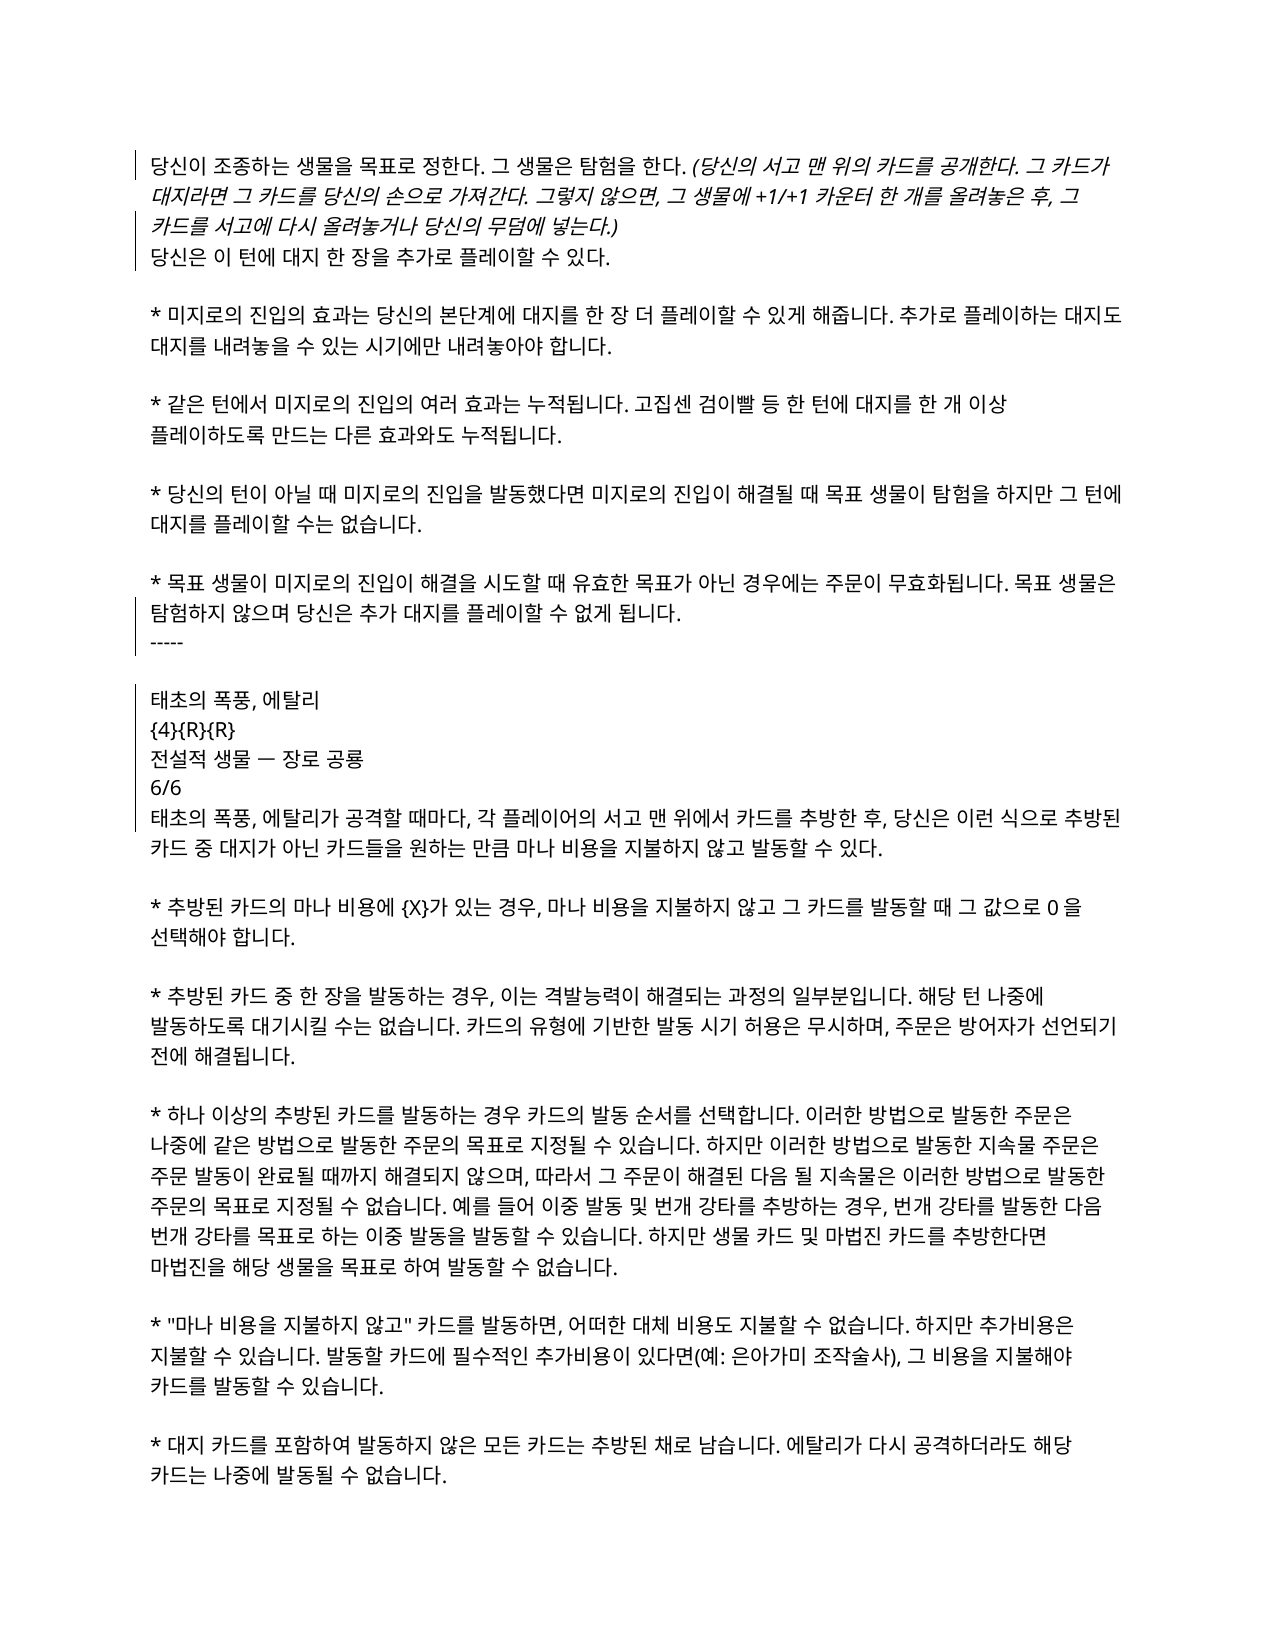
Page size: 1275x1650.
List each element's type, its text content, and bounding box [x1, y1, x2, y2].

text * 목표 생물이 미지로의 진입이 해결을 시도할 때 유효한 목표가 아닌 경우에는 주문이 무효화됩니다. 목표 생물은 탐험하지 않으며 당신은 추가 대지를 플레이할 수 없게 됩니다. [150, 567, 1125, 627]
text * 미지로의 진입의 효과는 당신의 본단계에 대지를 한 장 더 플레이할 수 있게 해줍니다. 추가로 플레이하는 대지도 대지를 내려놓을 수 있는 시기에만 내려놓아야 합니다. [150, 300, 1125, 360]
text * 하나 이상의 추방된 카드를 발동하는 경우 카드의 발동 순서를 선택합니다. 이러한 방법으로 발동한 주문은 나중에 같은 방법으로 발동한 주문의 목표로 지정될 수 있습니다. 하지만 이러한 방법으로 발동한 지속물 주문은 주문 발동이 완료될 때까지 해결되지 않으며, 따라서 그 주문이 해결된 다음 될 지속물은 이러한 방법으로 발동한 주문의 목표로 지정될 수 없습니다. 예를 들어 이중 발동 및 번개 강타를 추방하는 경우, 번개 강타를 발동한 다음 번개 강타를 목표로 하는 이중 발동을 발동할 수 있습니다. 하지만 생물 카드 및 마법진 카드를 추방한다면 마법진을 해당 생물을 목표로 하여 발동할 수 없습니다. [150, 1099, 1125, 1281]
text * 같은 턴에서 미지로의 진입의 여러 효과는 누적됩니다. 고집센 검이빨 등 한 턴에 대지를 한 개 이상 플레이하도록 만드는 다른 효과와도 누적됩니다. [150, 389, 1125, 449]
text 전설적 생물 — 장로 공룡 [150, 743, 1125, 773]
text ----- [150, 627, 1125, 656]
text {4}{R}{R} [150, 715, 1125, 743]
text * 대지 카드를 포함하여 발동하지 않은 모든 카드는 추방된 채로 남습니다. 에탈리가 다시 공격하더라도 해당 카드는 나중에 발동될 수 없습니다. [150, 1429, 1125, 1489]
text 당신은 이 턴에 대지 한 장을 추가로 플레이할 수 있다. [150, 241, 1125, 271]
text * 당신의 턴이 아닐 때 미지로의 진입을 발동했다면 미지로의 진입이 해결될 때 목표 생물이 탐험을 하지만 그 턴에 대지를 플레이할 수는 없습니다. [150, 478, 1125, 538]
text * "마나 비용을 지불하지 않고" 카드를 발동하면, 어떠한 대체 비용도 지불할 수 없습니다. 하지만 추가비용은 지불할 수 있습니다. 발동할 카드에 필수적인 추가비용이 있다면(예: 은아가미 조작술사), 그 비용을 지불해야 카드를 발동할 수 있습니다. [150, 1309, 1125, 1401]
text 당신이 조종하는 생물을 목표로 정한다. 그 생물은 탐험을 한다. (당신의 서고 맨 위의 카드를 공개한다. 그 카드가 대지라면 그 카드를 당신의 손으로 가져간다. 그렇지 않으면, 그 생물에 +1/+1 카운터 한 개를 올려놓은 후, 그 카드를 서고에 다시 올려놓거나 당신의 무덤에 넣는다.) [150, 150, 1125, 241]
text 태초의 폭풍, 에탈리가 공격할 때마다, 각 플레이어의 서고 맨 위에서 카드를 추방한 후, 당신은 이런 식으로 추방된 카드 중 대지가 아닌 카드들을 원하는 만큼 마나 비용을 지불하지 않고 발동할 수 있다. [150, 802, 1125, 862]
text 6/6 [150, 773, 1125, 802]
text * 추방된 카드 중 한 장을 발동하는 경우, 이는 격발능력이 해결되는 과정의 일부분입니다. 해당 턴 나중에 발동하도록 대기시킬 수는 없습니다. 카드의 유형에 기반한 발동 시기 허용은 무시하며, 주문은 방어자가 선언되기 전에 해결됩니다. [150, 980, 1125, 1071]
text * 추방된 카드의 마나 비용에 {X}가 있는 경우, 마나 비용을 지불하지 않고 그 카드를 발동할 때 그 값으로 0을 선택해야 합니다. [150, 891, 1125, 951]
text 태초의 폭풍, 에탈리 [150, 684, 1125, 715]
